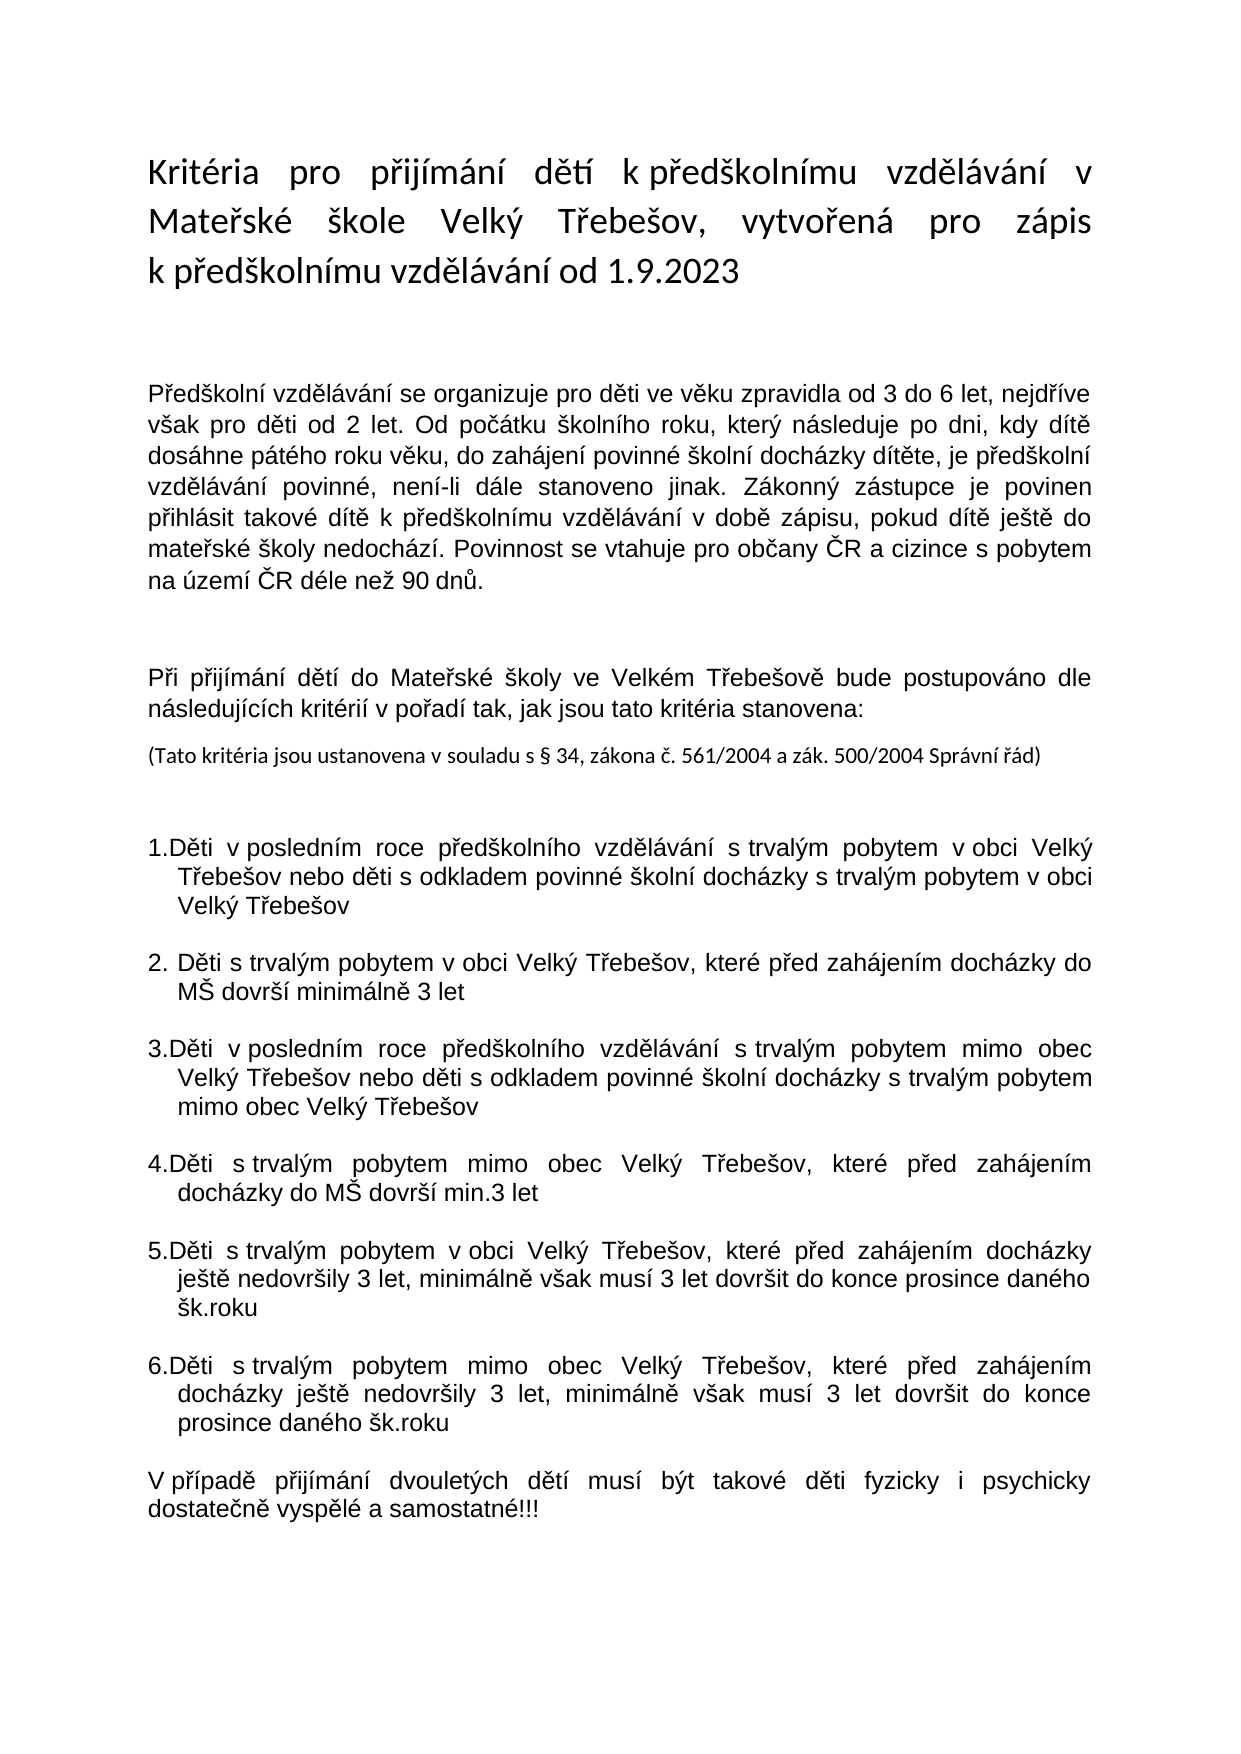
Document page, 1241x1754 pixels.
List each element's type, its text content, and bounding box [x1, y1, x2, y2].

text Při přijímání dětí do Mateřské školy ve Velkém Třebešově bude postupováno dle následujících kritérií v pořadí tak, jak jsou tato kritéria stanovena: [148, 662, 1093, 722]
list Děti v posledním roce předškolního vzdělávání s trvalým pobytem v obci Velký Třebešov nebo děti s odkladem povinné školní docházky s trvalým pobytem v obci Velký Třebešov [148, 833, 1093, 919]
text (Tato kritéria jsou ustanovena v souladu s § 34, zákona č. 561/2004 a zák. 500/2004 Správní řád) [148, 741, 1093, 769]
list Děti s trvalým pobytem mimo obec Velký Třebešov, které před zahájením docházky ještě nedovršily 3 let, minimálně však musí 3 let dovršit do konce prosince daného šk.roku [148, 1351, 1093, 1437]
text V případě přijímání dvouletých dětí musí být takové děti fyzicky i psychicky dostatečně vyspělé a samostatné!!! [148, 1466, 1093, 1523]
text Kritéria pro přijímání dětí k předškolnímu vzdělávání v Mateřské škole Velký Třebešov, vytvořená pro zápis k předškolnímu vzdělávání od 1.9.2023 [148, 148, 1093, 292]
list Děti s trvalým pobytem v obci Velký Třebešov, které před zahájením docházky do MŠ dovrší minimálně 3 let [148, 948, 1093, 1006]
list Děti s trvalým pobytem mimo obec Velký Třebešov, které před zahájením docházky do MŠ dovrší min.3 let [148, 1149, 1093, 1207]
text Předškolní vzdělávání se organizuje pro děti ve věku zpravidla od 3 do 6 let, nejdříve však pro děti od 2 let. Od počátku školního roku, který následuje po dni, kdy dítě dosáhne pátého roku věku, do zahájení povinné školní docházky dítěte, je předškolní vzdělávání povinné, není-li dále stanoveno jinak. Zákonný zástupce je povinen přihlásit takové dítě k předškolnímu vzdělávání v době zápisu, pokud dítě ještě do mateřské školy nedochází. Povinnost se vtahuje pro občany ČR a cizince s pobytem na území ČR déle než 90 dnů. [148, 379, 1093, 596]
list Děti v posledním roce předškolního vzdělávání s trvalým pobytem mimo obec Velký Třebešov nebo děti s odkladem povinné školní docházky s trvalým pobytem mimo obec Velký Třebešov [148, 1034, 1093, 1121]
list Děti s trvalým pobytem v obci Velký Třebešov, které před zahájením docházky ještě nedovršily 3 let, minimálně však musí 3 let dovršit do konce prosince daného šk.roku [148, 1236, 1093, 1322]
